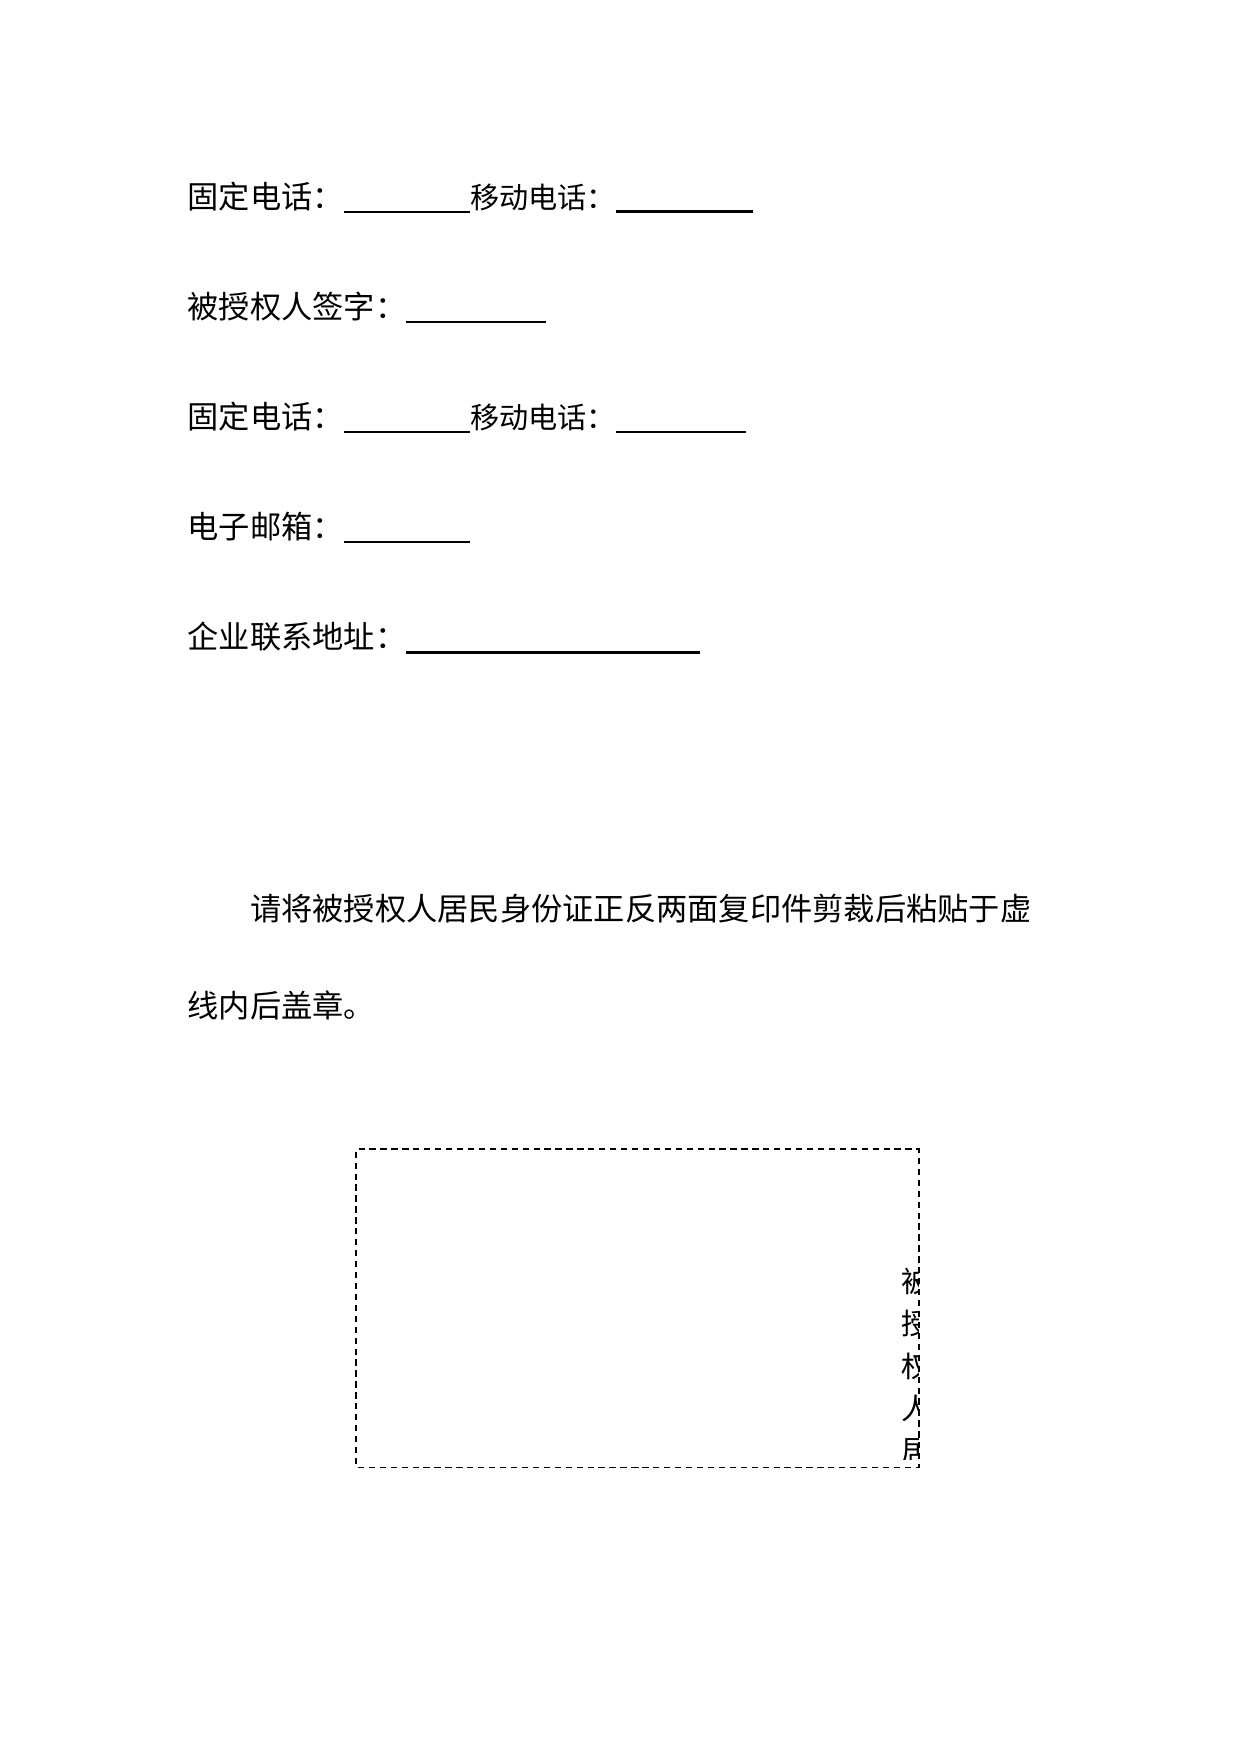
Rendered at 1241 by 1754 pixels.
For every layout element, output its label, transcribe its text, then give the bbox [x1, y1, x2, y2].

text 固定电话： 移动电话： [187, 162, 1059, 227]
text 电子邮箱： [187, 493, 1059, 558]
text 被授权人签字： [187, 272, 1059, 337]
text 企业联系地址： [187, 603, 1059, 668]
text 固定电话： 移动电话： [187, 382, 1059, 447]
text 请将被授权人居民身份证正反两面复印件剪裁后粘贴于虚线内后盖章。 [187, 874, 1059, 1037]
